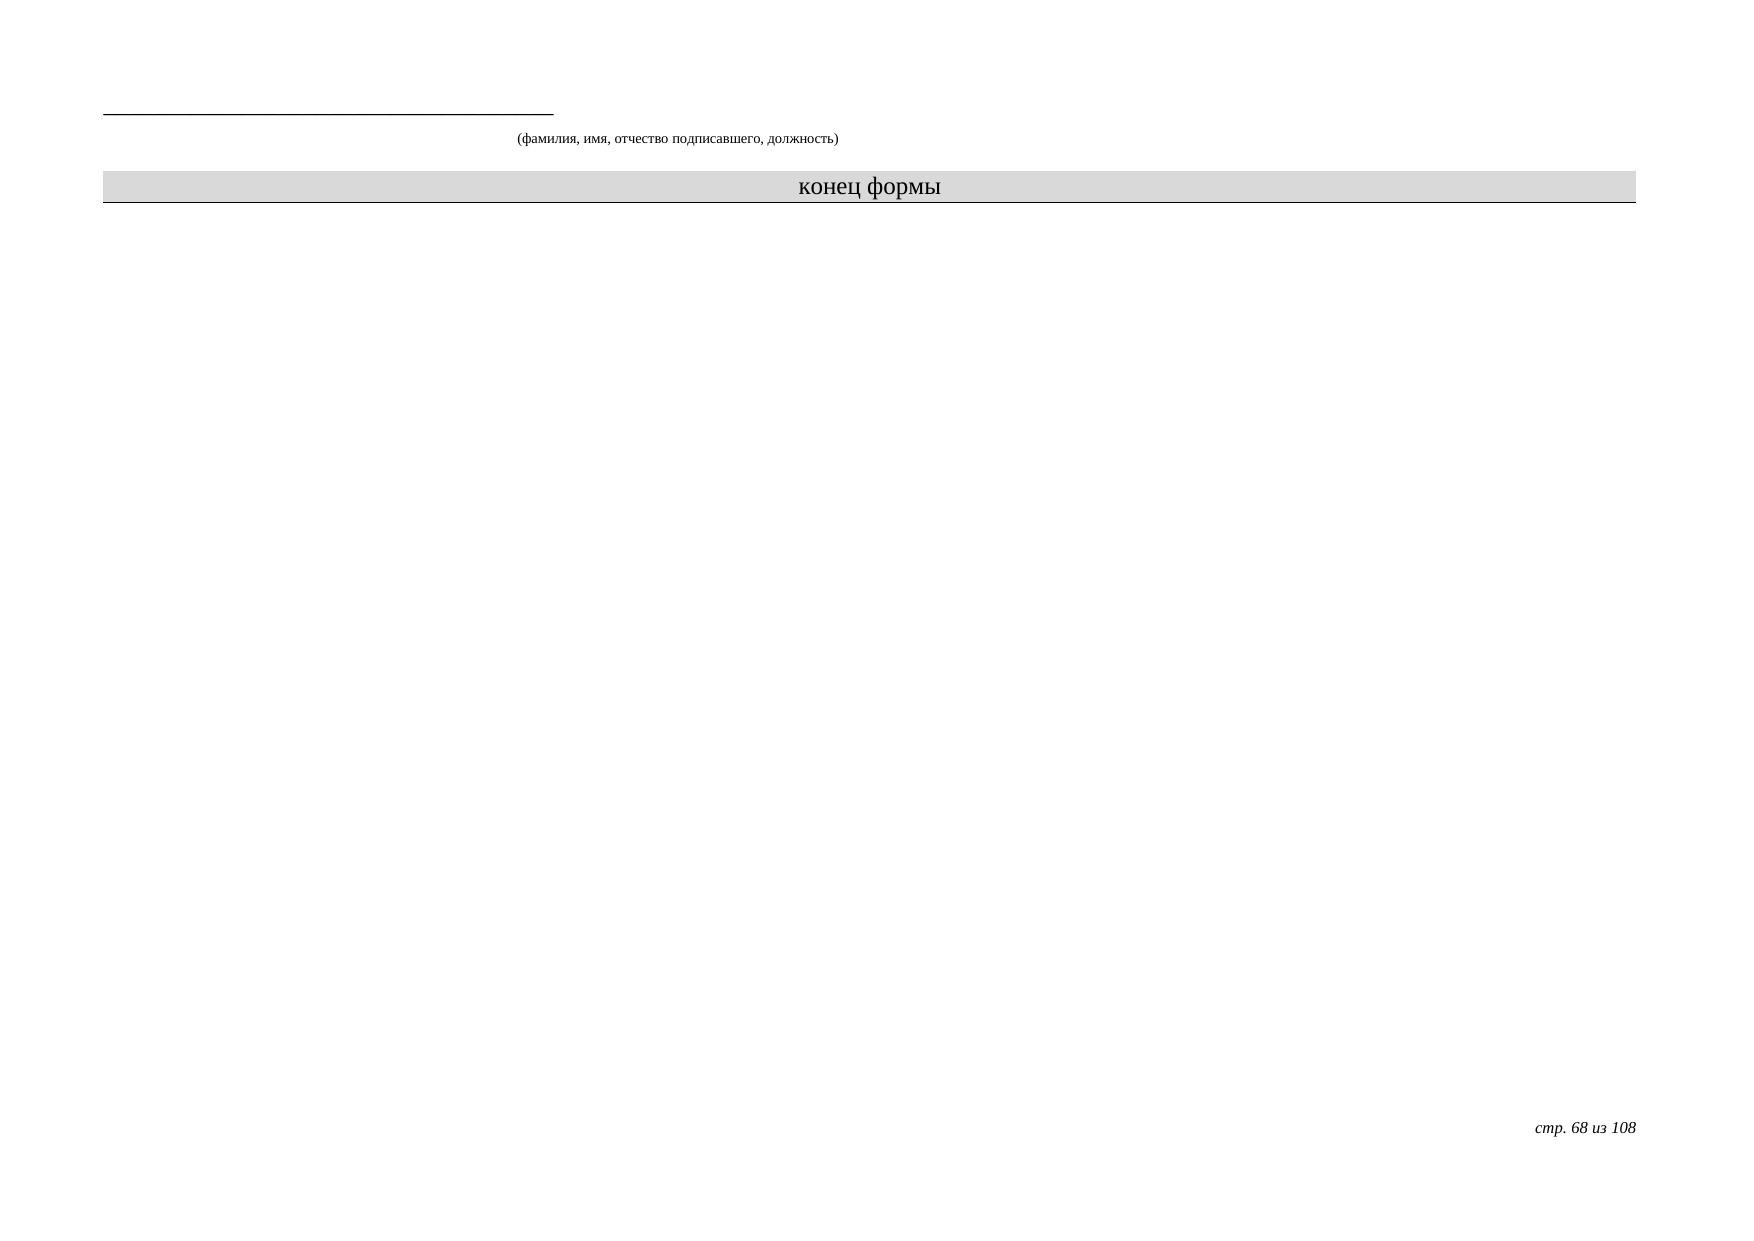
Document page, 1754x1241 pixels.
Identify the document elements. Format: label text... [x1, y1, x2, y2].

text конец формы [103, 171, 1636, 202]
text (фамилия, имя, отчество подписавшего, должность) [103, 130, 1252, 159]
text ____________________________________ [103, 89, 1636, 117]
